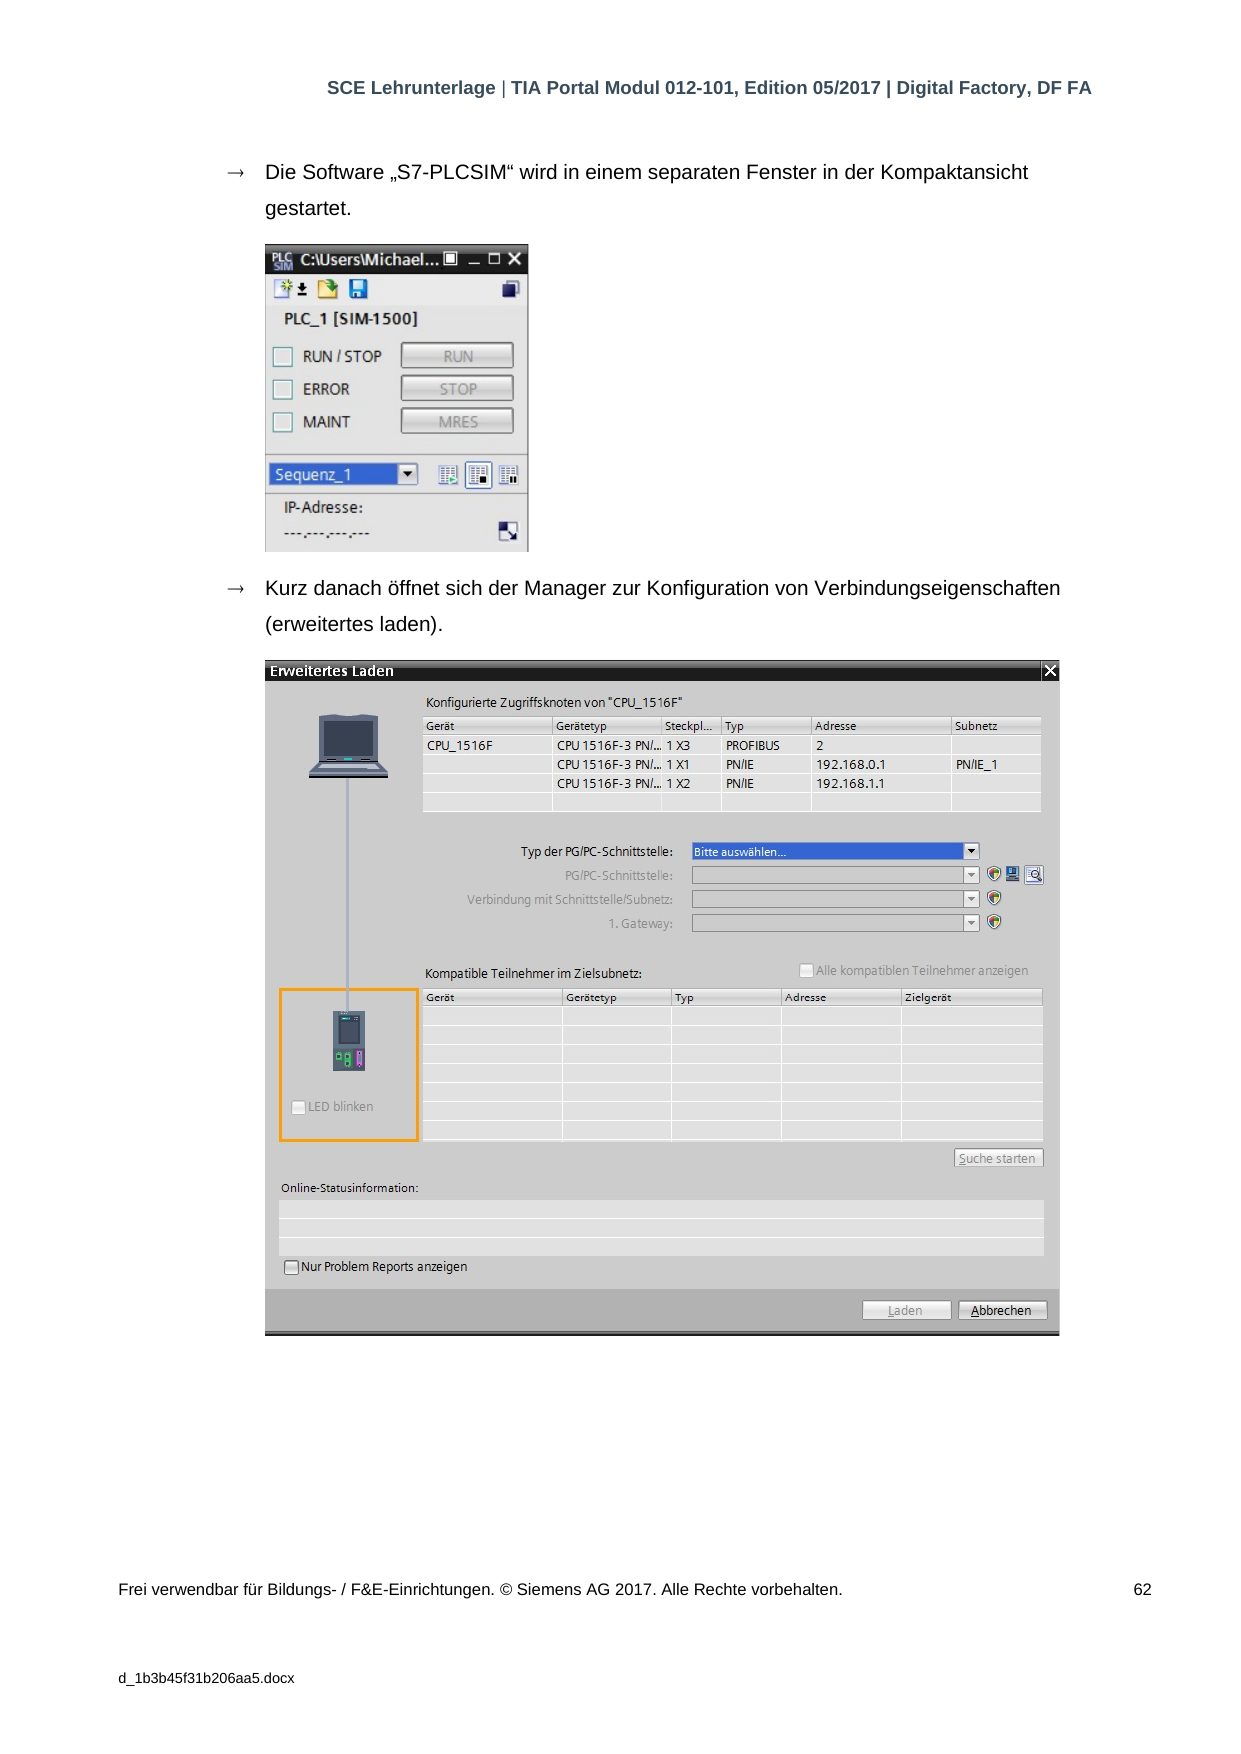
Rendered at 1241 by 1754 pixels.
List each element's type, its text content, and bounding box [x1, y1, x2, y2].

text Kurz danach öffnet sich der Manager zur Konfiguration von Verbindungseigenschaften (erweitertes laden). [227, 576, 1092, 636]
picture [265, 244, 529, 552]
text Die Software „S7-PLCSIM“ wird in einem separaten Fenster in der Kompaktansicht gestartet. [227, 160, 1092, 220]
picture [265, 660, 1060, 1336]
